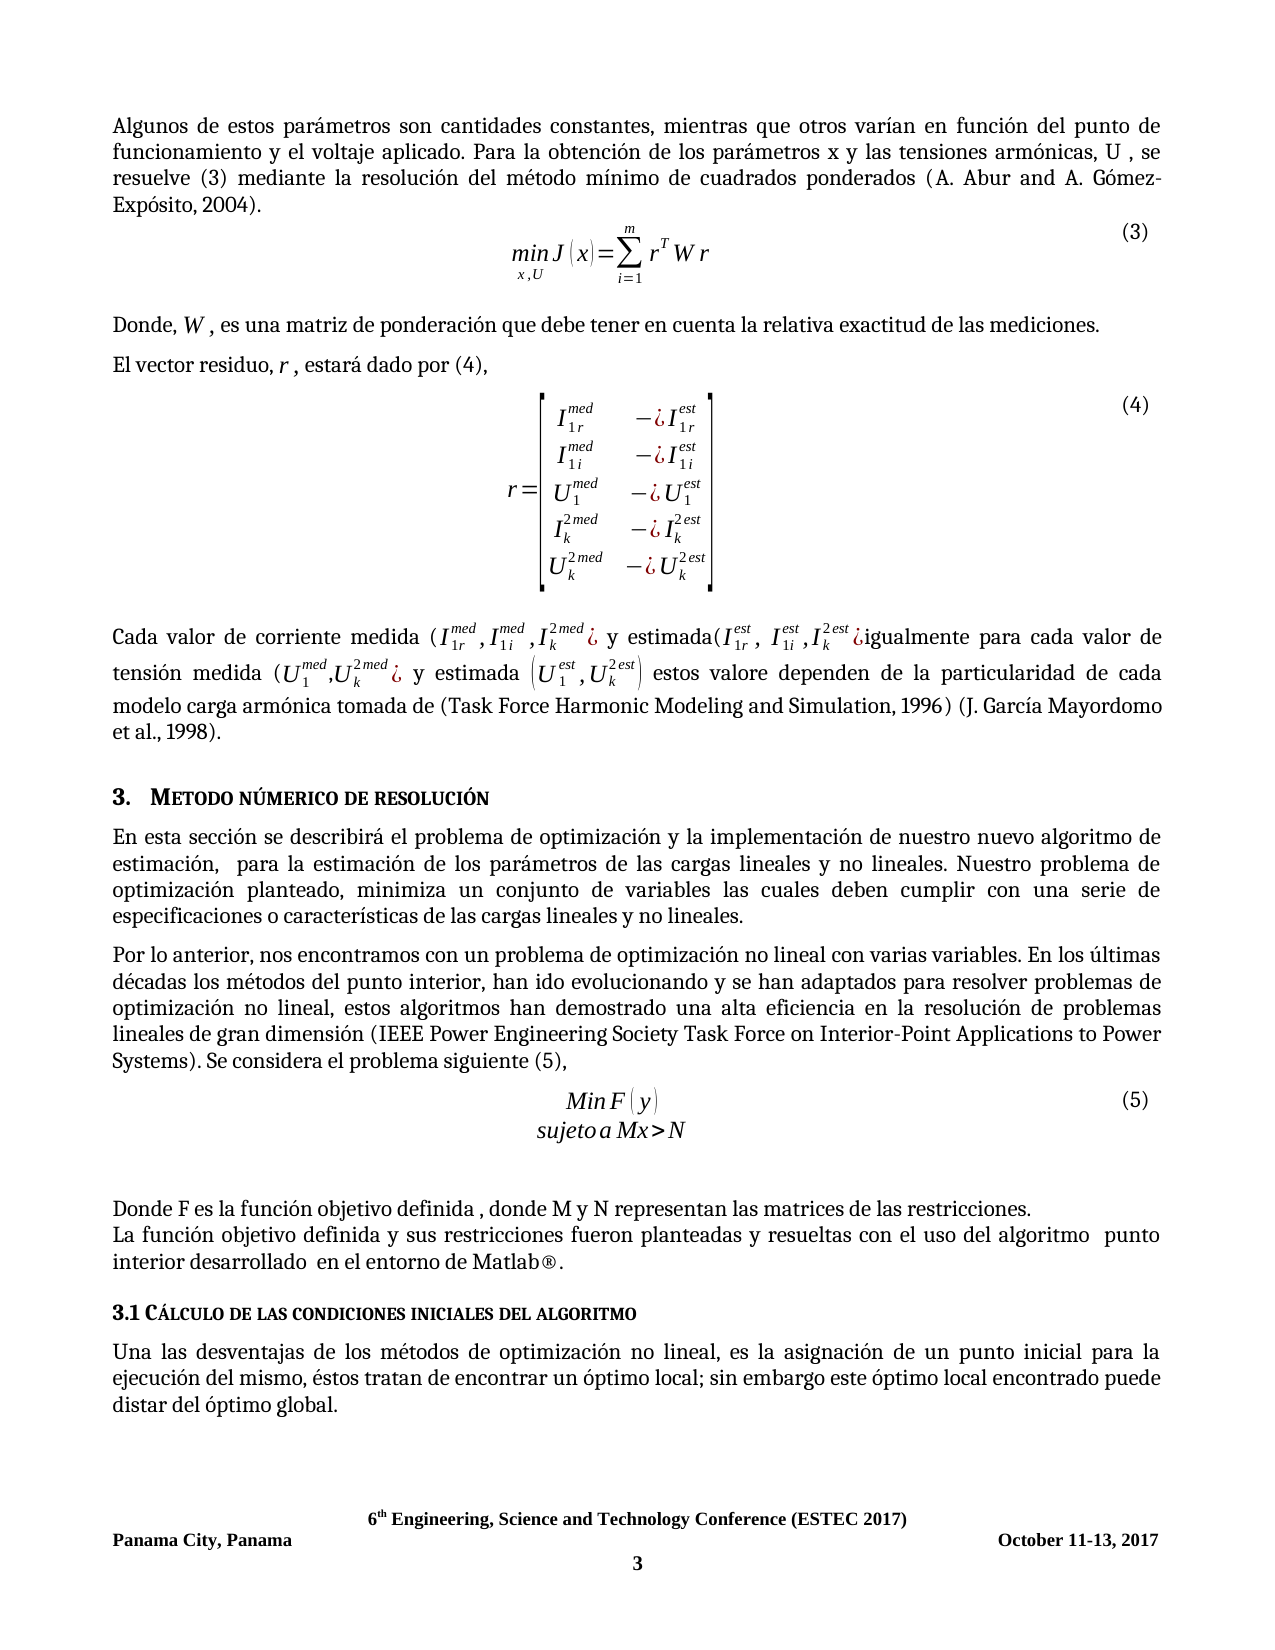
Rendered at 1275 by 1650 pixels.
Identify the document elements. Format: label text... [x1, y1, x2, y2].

table_header [113, 1074, 1110, 1183]
table_header [113, 219, 1110, 299]
text Una las desventajas de los métodos de optimización no lineal, es la asignación de un punto inicial para la ejecución del mismo, éstos tratan de encontrar un óptimo local; sin embargo este óptimo local encontrado puede distar del óptimo global. [112, 1339, 1162, 1418]
table_header (4) [1110, 379, 1162, 593]
text La función objetivo definida y sus restricciones fueron planteadas y resueltas con el uso del algoritmo punto interior desarrollado en el entorno de Matlab®. [112, 1222, 1162, 1275]
text En esta sección se describirá el problema de optimización y la implementación de nuestro nuevo algoritmo de estimación, para la estimación de los parámetros de las cargas lineales y no lineales. Nuestro problema de optimización planteado, minimiza un conjunto de variables las cuales deben cumplir con una serie de especificaciones o características de las cargas lineales y no lineales. [112, 824, 1162, 929]
table_header (3) [1110, 219, 1162, 299]
text Donde, es una matriz de ponderación que debe tener en cuenta la relativa exactitud de las mediciones. [112, 311, 1162, 339]
list Metodo númerico de resolución [112, 783, 1162, 812]
text Cada valor de corriente medida ( y estimada( igualmente para cada valor de tensión medida (, y estimada estos valore dependen de la particularidad de cada modelo carga armónica tomada de (Task Force Harmonic Modeling and Simulation, 1996) (J. García Mayordomo et al., 1998). [112, 619, 1162, 745]
text Donde F es la función objetivo definida , donde M y N representan las matrices de las restricciones. [112, 1196, 1162, 1222]
text El vector residuo, estará dado por (4), [112, 352, 1162, 379]
text 3.1 Cálculo de las condiciones iniciales del algoritmo [112, 1300, 1162, 1326]
table_header (5) [1110, 1074, 1162, 1183]
text Por lo anterior, nos encontramos con un problema de optimización no lineal con varias variables. En los últimas décadas los métodos del punto interior, han ido evolucionando y se han adaptados para resolver problemas de optimización no lineal, estos algoritmos han demostrado una alta eficiencia en la resolución de problemas lineales de gran dimensión (IEEE Power Engineering Society Task Force on Interior-Point Applications to Power Systems). Se considera el problema siguiente (5), [112, 942, 1162, 1074]
text Algunos de estos parámetros son cantidades constantes, mientras que otros varían en función del punto de funcionamiento y el voltaje aplicado. Para la obtención de los parámetros x y las tensiones armónicas, U , se resuelve (3) mediante la resolución del método mínimo de cuadrados ponderados (A. Abur and A. Gómez-Expósito, 2004). [112, 112, 1162, 219]
table_header [113, 379, 1110, 593]
